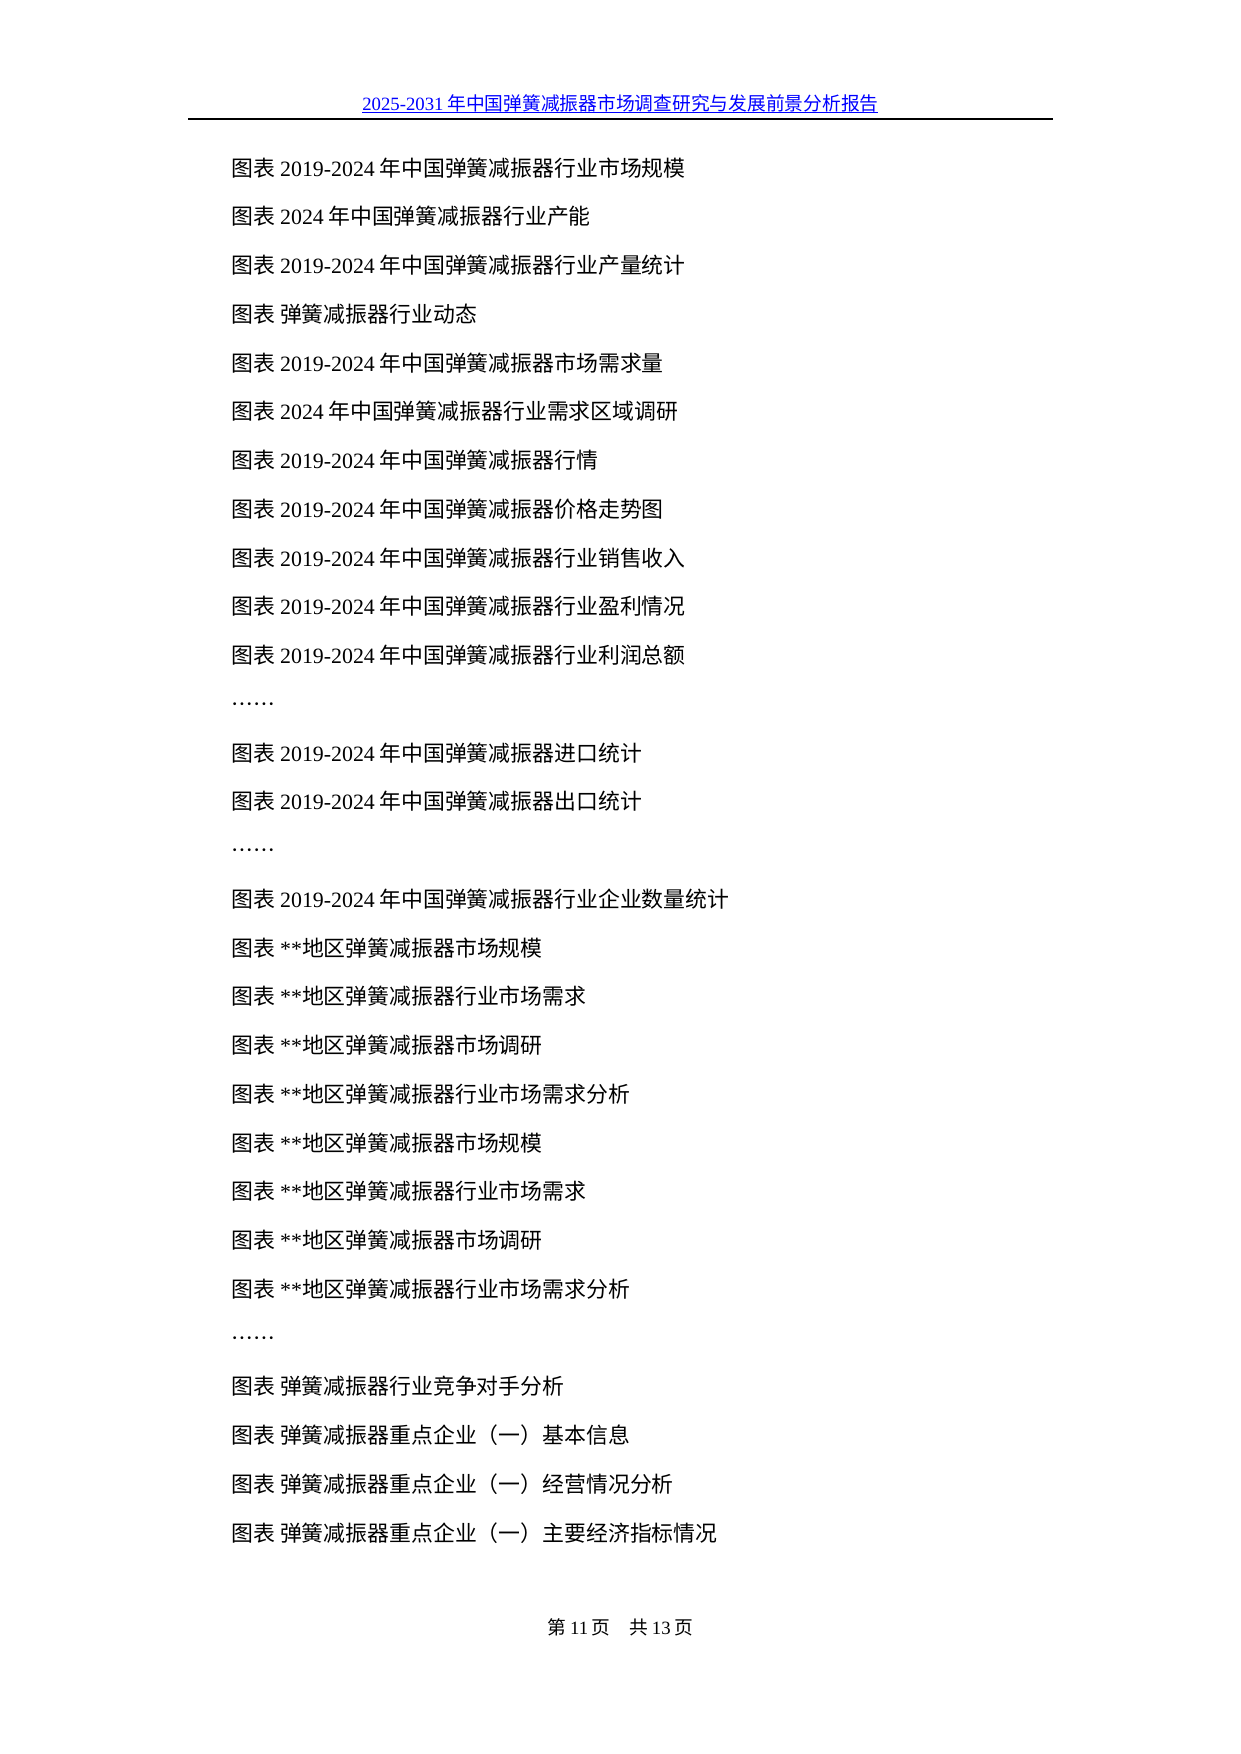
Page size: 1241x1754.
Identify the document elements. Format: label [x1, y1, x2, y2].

text [187, 150, 1053, 1548]
